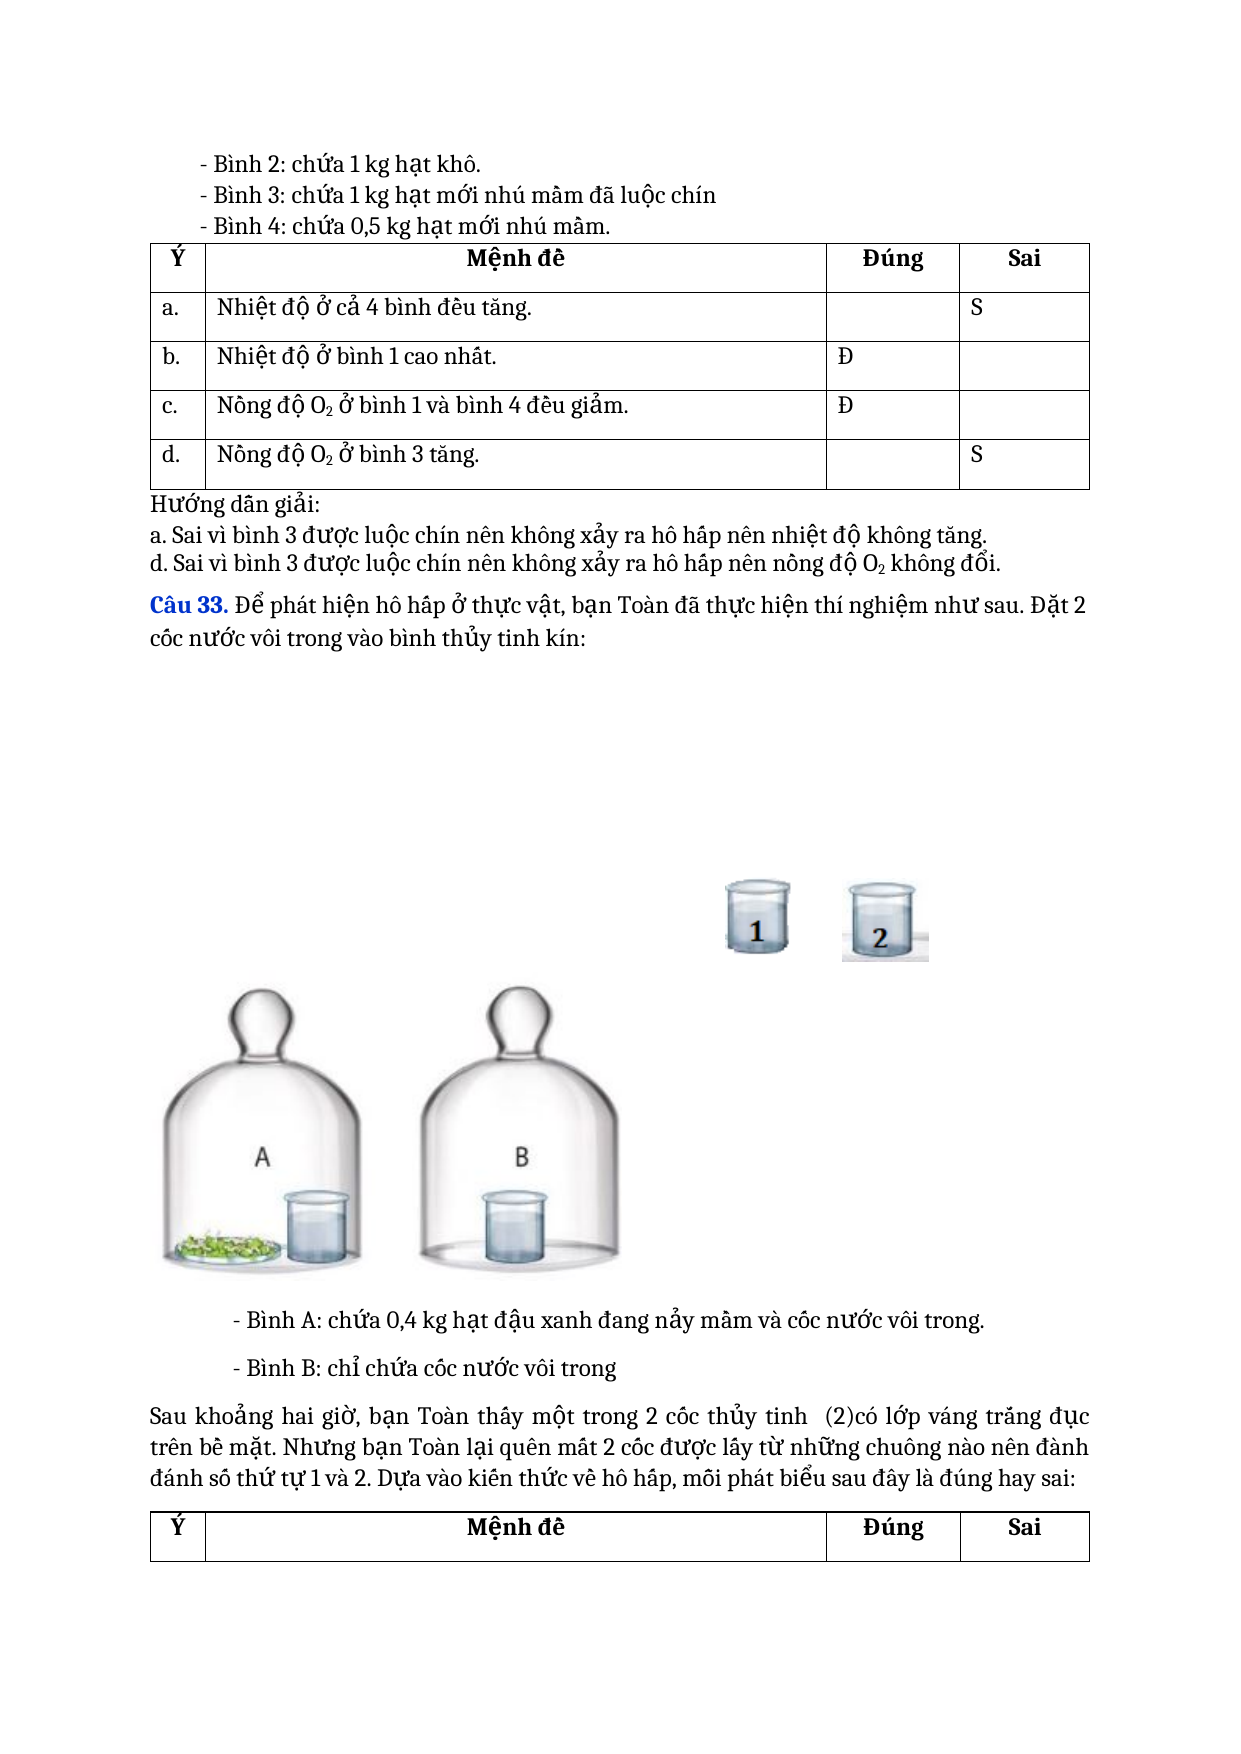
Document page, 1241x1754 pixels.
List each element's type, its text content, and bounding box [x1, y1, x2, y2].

table_cell Nhiệt độ ở bình 1 cao nhất. [206, 342, 826, 390]
picture [725, 875, 800, 962]
table_cell d. [151, 440, 205, 488]
table_header Đúng [827, 1513, 960, 1561]
table_cell Đ [827, 391, 959, 439]
text - Bình 4: chứa 0,5 kg hạt mới nhú mầm. [150, 212, 1090, 241]
text Hướng dẫn giải: [150, 490, 1090, 518]
table_cell [827, 440, 959, 488]
table_header Mệnh đề [206, 1513, 826, 1561]
text - Bình B: chỉ chứa cốc nước vôi trong [150, 1354, 1090, 1383]
table_cell c. [151, 391, 205, 439]
picture [150, 970, 622, 1281]
picture [842, 878, 929, 962]
table_cell [960, 391, 1089, 439]
text a. Sai vì bình 3 được luộc chín nên không xảy ra hô hấp nên nhiệt độ không tăng. [150, 521, 1090, 549]
table_cell a. [151, 293, 205, 341]
table_cell [960, 342, 1089, 390]
table_header Sai [961, 1513, 1089, 1561]
text Sau khoảng hai giờ, bạn Toàn thấy một trong 2 cốc thủy tinh (2)có lớp váng trắng đục trên bề mặt. Nhưng bạn Toàn lại quên mất 2 cốc được lấy từ những chuông nào nên đành đánh số thứ tự 1 và 2. Dựa vào kiến thức về hô hấp, mỗi phát biểu sau đây là đúng hay sai: [150, 1402, 1090, 1492]
table_cell Nhiệt độ ở cả 4 bình đều tăng. [206, 293, 826, 341]
text - Bình 3: chứa 1 kg hạt mới nhú mầm đã luộc chín [150, 181, 1090, 210]
table_cell S [960, 293, 1089, 341]
table_header Đúng [827, 244, 959, 292]
text - Bình 2: chứa 1 kg hạt khô. [150, 150, 1090, 179]
text Câu 33. Để phát hiện hô hấp ở thực vật, bạn Toàn đã thực hiện thí nghiệm như sau. Đặt 2 cốc nước vôi trong vào bình thủy tinh kín: [150, 591, 1090, 652]
text - Bình A: chứa 0,4 kg hạt đậu xanh đang nảy mầm và cốc nước vôi trong. [150, 1306, 1090, 1335]
table_header Ý [151, 244, 205, 292]
table_header Ý [151, 1513, 205, 1561]
table_header Mệnh đề [206, 244, 826, 292]
text d. Sai vì bình 3 được luộc chín nên không xảy ra hô hấp nên nồng độ O2 không đổi. [150, 549, 1090, 578]
table_header Sai [960, 244, 1089, 292]
table_cell Nồng độ O2 ở bình 3 tăng. [206, 440, 826, 488]
table_cell Đ [827, 342, 959, 390]
table_cell [827, 293, 959, 341]
table_cell S [960, 440, 1089, 488]
table_cell Nồng độ O2 ở bình 1 và bình 4 đều giảm. [206, 391, 826, 439]
table_cell b. [151, 342, 205, 390]
